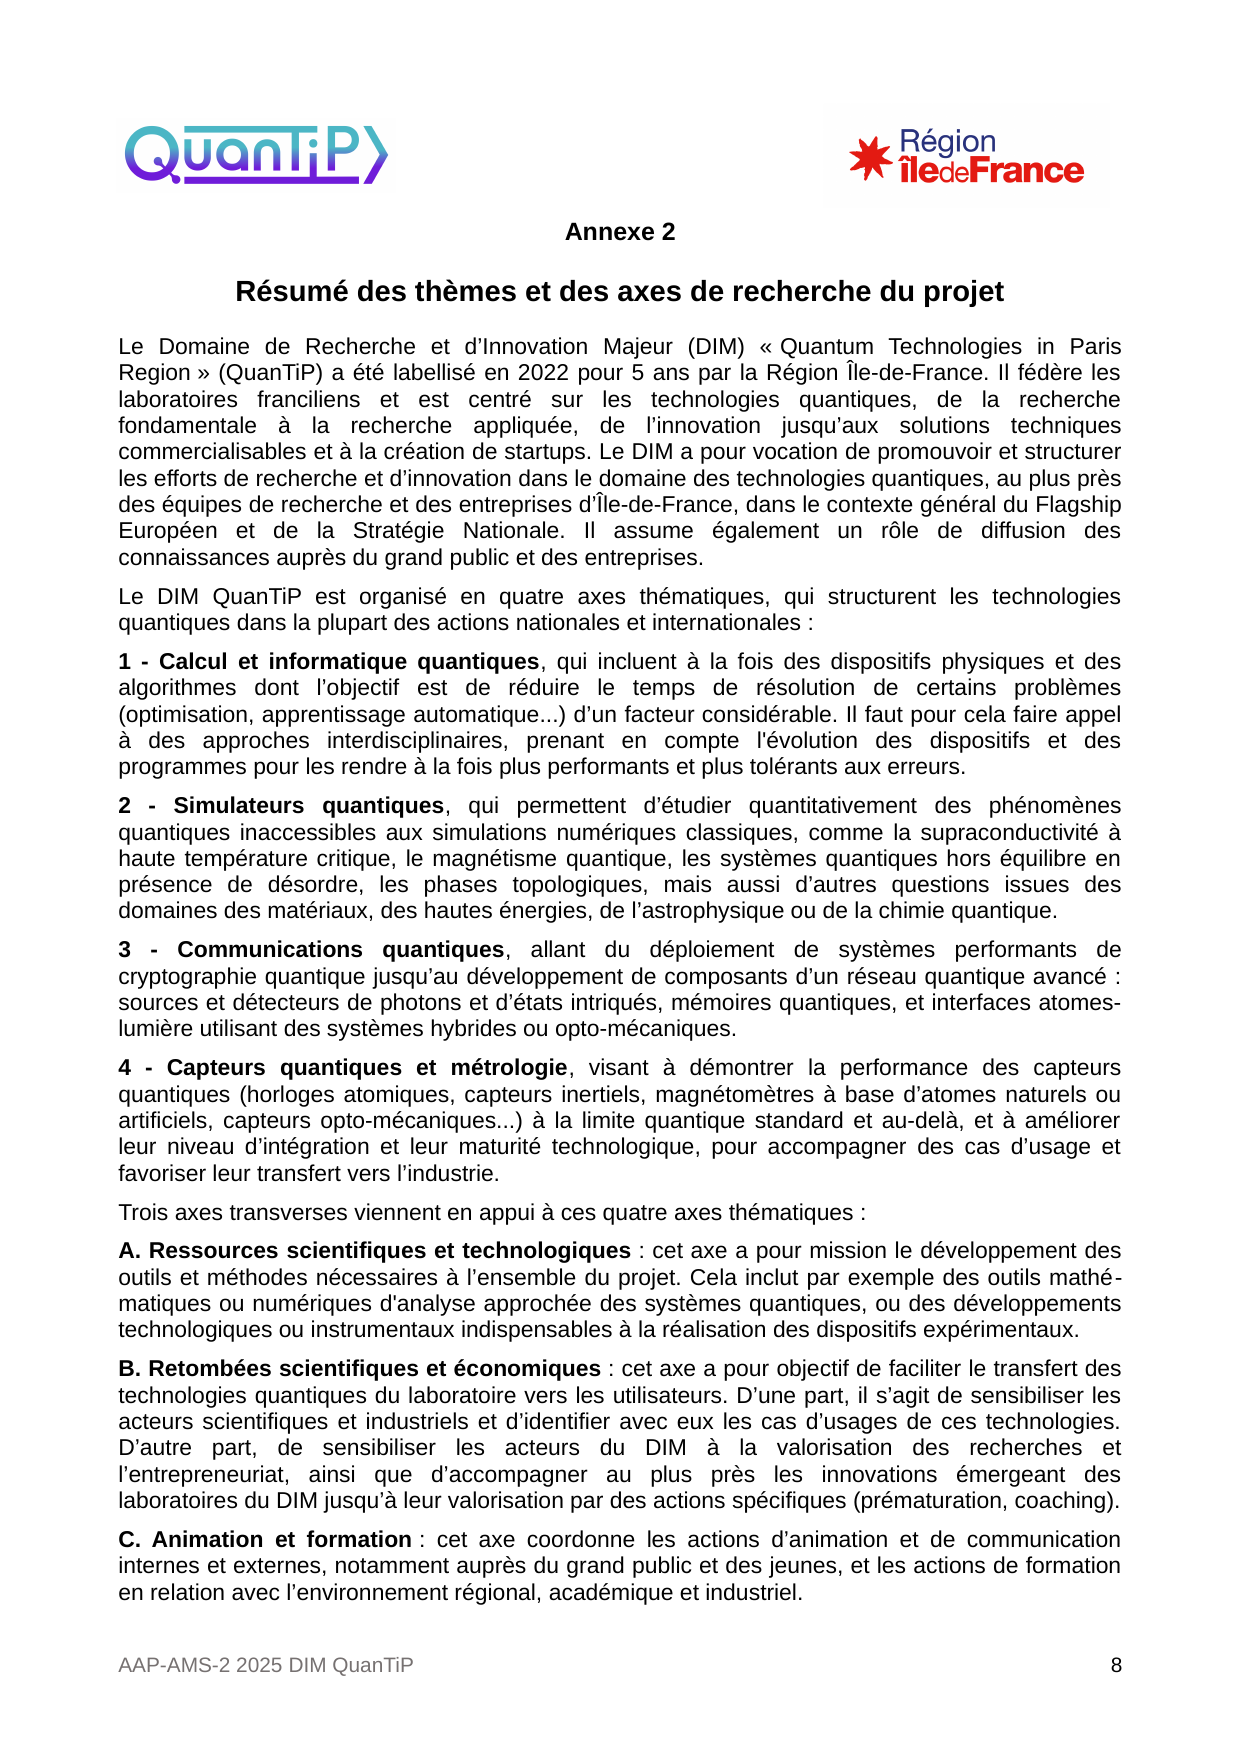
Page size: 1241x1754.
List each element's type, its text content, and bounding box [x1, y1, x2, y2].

picture [823, 103, 1110, 208]
text B. Retombées scientifiques et économiques : cet axe a pour objectif de faciliter le transfert des technologies quantiques du laboratoire vers les utilisateurs. D’une part, il s’agit de sensibiliser les acteurs scientifiques et industriels et d’identifier avec eux les cas d’usages de ces technologies. D’autre part, de sensibiliser les acteurs du DIM à la valorisation des recherches et l’entrepreneuriat, ainsi que d’accompagner au plus près les innovations émergeant des laboratoires du DIM jusqu’à leur valorisation par des actions spécifiques (prématuration, coaching). [118, 1355, 1122, 1513]
text A. Ressources scientifiques et technologiques : cet axe a pour mission le développement des outils et méthodes nécessaires à l’ensemble du projet. Cela inclut par exemple des outils mathématiques ou numériques d'analyse approchée des systèmes quantiques, ou des développements technologiques ou instrumentaux indispensables à la réalisation des dispositifs expérimentaux. [118, 1237, 1122, 1343]
text Trois axes transverses viennent en appui à ces quatre axes thématiques : [118, 1198, 1122, 1225]
text C. Animation et formation : cet axe coordonne les actions d’animation et de communication internes et externes, notamment auprès du grand public et des jeunes, et les actions de formation en relation avec l’environnement régional, académique et industriel. [118, 1526, 1122, 1605]
text 3 - Communications quantiques, allant du déploiement de systèmes performants de cryptographie quantique jusqu’au développement de composants d’un réseau quantique avancé : sources et détecteurs de photons et d’états intriqués, mémoires quantiques, et interfaces atomes-lumière utilisant des systèmes hybrides ou opto-mécaniques. [118, 936, 1122, 1042]
text 4 - Capteurs quantiques et métrologie, visant à démontrer la performance des capteurs quantiques (horloges atomiques, capteurs inertiels, magnétomètres à base d’atomes naturels ou artificiels, capteurs opto-mécaniques...) à la limite quantique standard et au-delà, et à améliorer leur niveau d’intégration et leur maturité technologique, pour accompagner des cas d’usage et favoriser leur transfert vers l’industrie. [118, 1054, 1122, 1186]
text Annexe 2 [118, 217, 1122, 246]
text Le DIM QuanTiP est organisé en quatre axes thématiques, qui structurent les technologies quantiques dans la plupart des actions nationales et internationales : [118, 583, 1122, 635]
text Le Domaine de Recherche et d’Innovation Majeur (DIM) « Quantum Technologies in Paris Region » (QuanTiP) a été labellisé en 2022 pour 5 ans par la Région Île-de-France. Il fédère les laboratoires franciliens et est centré sur les technologies quantiques, de la recherche fondamentale à la recherche appliquée, de l’innovation jusqu’aux solutions techniques commercialisables et à la création de startups. Le DIM a pour vocation de promouvoir et structurer les efforts de recherche et d’innovation dans le domaine des technologies quantiques, au plus près des équipes de recherche et des entreprises d’Île-de-France, dans le contexte général du Flagship Européen et de la Stratégie Nationale. Il assume également un rôle de diffusion des connaissances auprès du grand public et des entreprises. [118, 333, 1122, 570]
text 2 - Simulateurs quantiques, qui permettent d’étudier quantitativement des phénomènes quantiques inaccessibles aux simulations numériques classiques, comme la supraconductivité à haute température critique, le magnétisme quantique, les systèmes quantiques hors équilibre en présence de désordre, les phases topologiques, mais aussi d’autres questions issues des domaines des matériaux, des hautes énergies, de l’astrophysique ou de la chimie quantique. [118, 792, 1122, 924]
text Résumé des thèmes et des axes de recherche du projet [118, 274, 1122, 308]
text 1 - Calcul et informatique quantiques, qui incluent à la fois des dispositifs physiques et des algorithmes dont l’objectif est de réduire le temps de résolution de certains problèmes (optimisation, apprentissage automatique...) d’un facteur considérable. Il faut pour cela faire appel à des approches interdisciplinaires, prenant en compte l'évolution des dispositifs et des programmes pour les rendre à la fois plus performants et plus tolérants aux erreurs. [118, 648, 1122, 779]
picture [116, 118, 396, 193]
